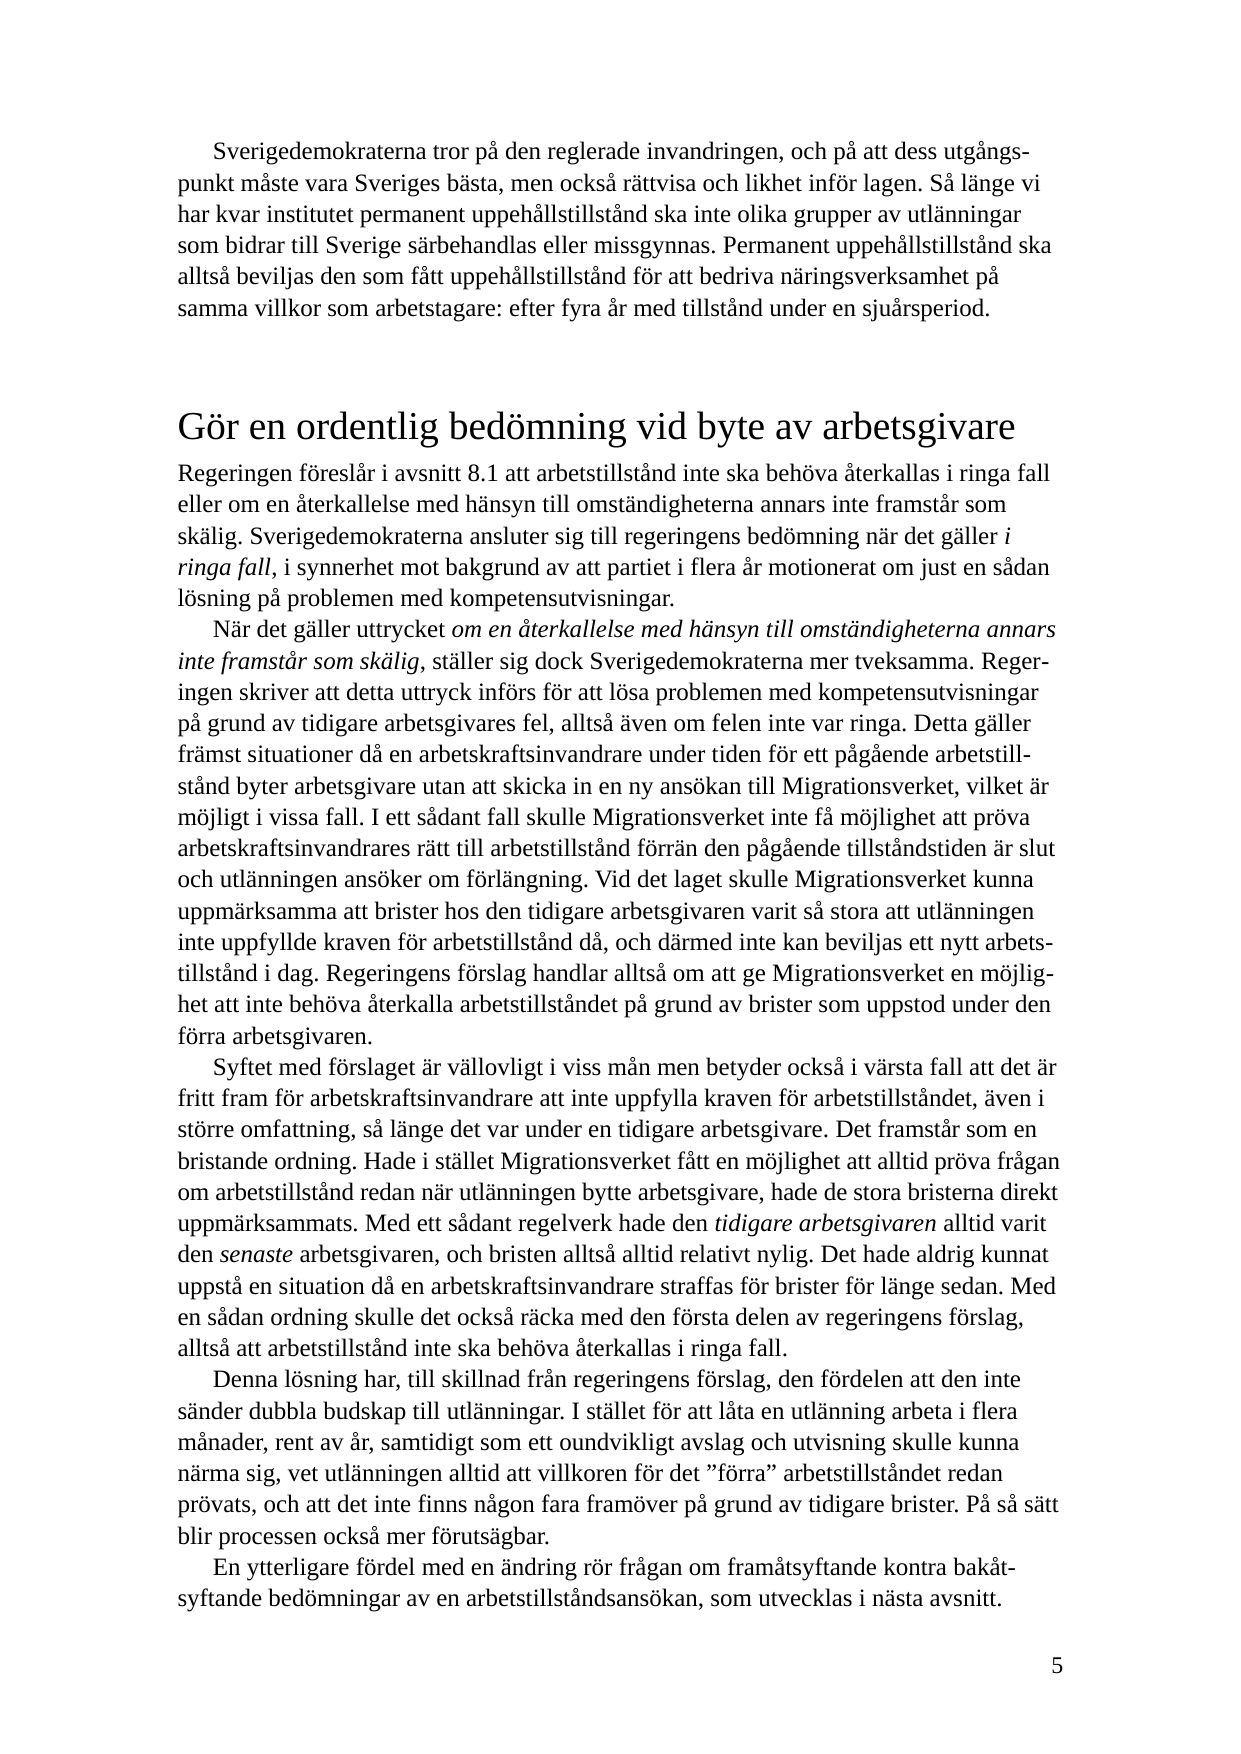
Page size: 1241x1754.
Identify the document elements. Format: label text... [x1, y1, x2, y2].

text När det gäller uttrycket om en återkallelse med hänsyn till omständigheterna annars inte framstår som skälig, ställer sig dock Sverigedemokraterna mer tveksamma. Regeringen skriver att detta uttryck införs för att lösa problemen med kompetensutvisningar på grund av tidigare arbetsgivares fel, alltså även om felen inte var ringa. Detta gäller främst situationer då en arbetskraftsinvandrare under tiden för ett pågående arbetstillstånd byter arbetsgivare utan att skicka in en ny ansökan till Migrationsverket, vilket är möjligt i vissa fall. I ett sådant fall skulle Migrationsverket inte få möjlighet att pröva arbetskraftsinvandrares rätt till arbetstillstånd förrän den pågående tillståndstiden är slut och utlänningen ansöker om förlängning. Vid det laget skulle Migrationsverket kunna uppmärksamma att brister hos den tidigare arbetsgivaren varit så stora att utlänningen inte uppfyllde kraven för arbetstillstånd då, och därmed inte kan beviljas ett nytt arbetstillstånd i dag. Regeringens förslag handlar alltså om att ge Migrationsverket en möjlighet att inte behöva återkalla arbetstillståndet på grund av brister som uppstod under den förra arbetsgivaren. [177, 612, 1063, 1049]
text Regeringen föreslår i avsnitt 8.1 att arbetstillstånd inte ska behöva återkallas i ringa fall eller om en återkallelse med hänsyn till omständigheterna annars inte framstår som skälig. Sverigedemokraterna ansluter sig till regeringens bedömning när det gäller i ringa fall, i synnerhet mot bakgrund av att partiet i flera år motionerat om just en sådan lösning på problemen med kompetensutvisningar. [177, 456, 1063, 612]
text En ytterligare fördel med en ändring rör frågan om framåtsyftande kontra bakåtsyftande bedömningar av en arbetstillståndsansökan, som utvecklas i nästa avsnitt. [177, 1549, 1063, 1612]
text Sverigedemokraterna tror på den reglerade invandringen, och på att dess utgångspunkt måste vara Sveriges bästa, men också rättvisa och likhet inför lagen. Så länge vi har kvar institutet permanent uppehållstillstånd ska inte olika grupper av utlänningar som bidrar till Sverige särbehandlas eller missgynnas. Permanent uppehållstillstånd ska alltså beviljas den som fått uppehållstillstånd för att bedriva näringsverksamhet på samma villkor som arbetstagare: efter fyra år med tillstånd under en sjuårsperiod. [177, 134, 1063, 321]
text Syftet med förslaget är vällovligt i viss mån men betyder också i värsta fall att det är fritt fram för arbetskraftsinvandrare att inte uppfylla kraven för arbetstillståndet, även i större omfattning, så länge det var under en tidigare arbetsgivare. Det framstår som en bristande ordning. Hade i stället Migrationsverket fått en möjlighet att alltid pröva frågan om arbetstillstånd redan när utlänningen bytte arbetsgivare, hade de stora bristerna direkt uppmärksammats. Med ett sådant regelverk hade den tidigare arbetsgivaren alltid varit den senaste arbetsgivaren, och bristen alltså alltid relativt nylig. Det hade aldrig kunnat uppstå en situation då en arbetskraftsinvandrare straffas för brister för länge sedan. Med en sådan ordning skulle det också räcka med den första delen av regeringens förslag, alltså att arbetstillstånd inte ska behöva återkallas i ringa fall. [177, 1049, 1063, 1362]
subtitle Gör en ordentlig bedömning vid byte av arbetsgivare [177, 407, 1063, 447]
text Denna lösning har, till skillnad från regeringens förslag, den fördelen att den inte sänder dubbla budskap till utlänningar. I stället för att låta en utlänning arbeta i flera månader, rent av år, samtidigt som ett oundvikligt avslag och utvisning skulle kunna närma sig, vet utlänningen alltid att villkoren för det ”förra” arbetstillståndet redan prövats, och att det inte finns någon fara framöver på grund av tidigare brister. På så sätt blir processen också mer förutsägbar. [177, 1362, 1063, 1549]
